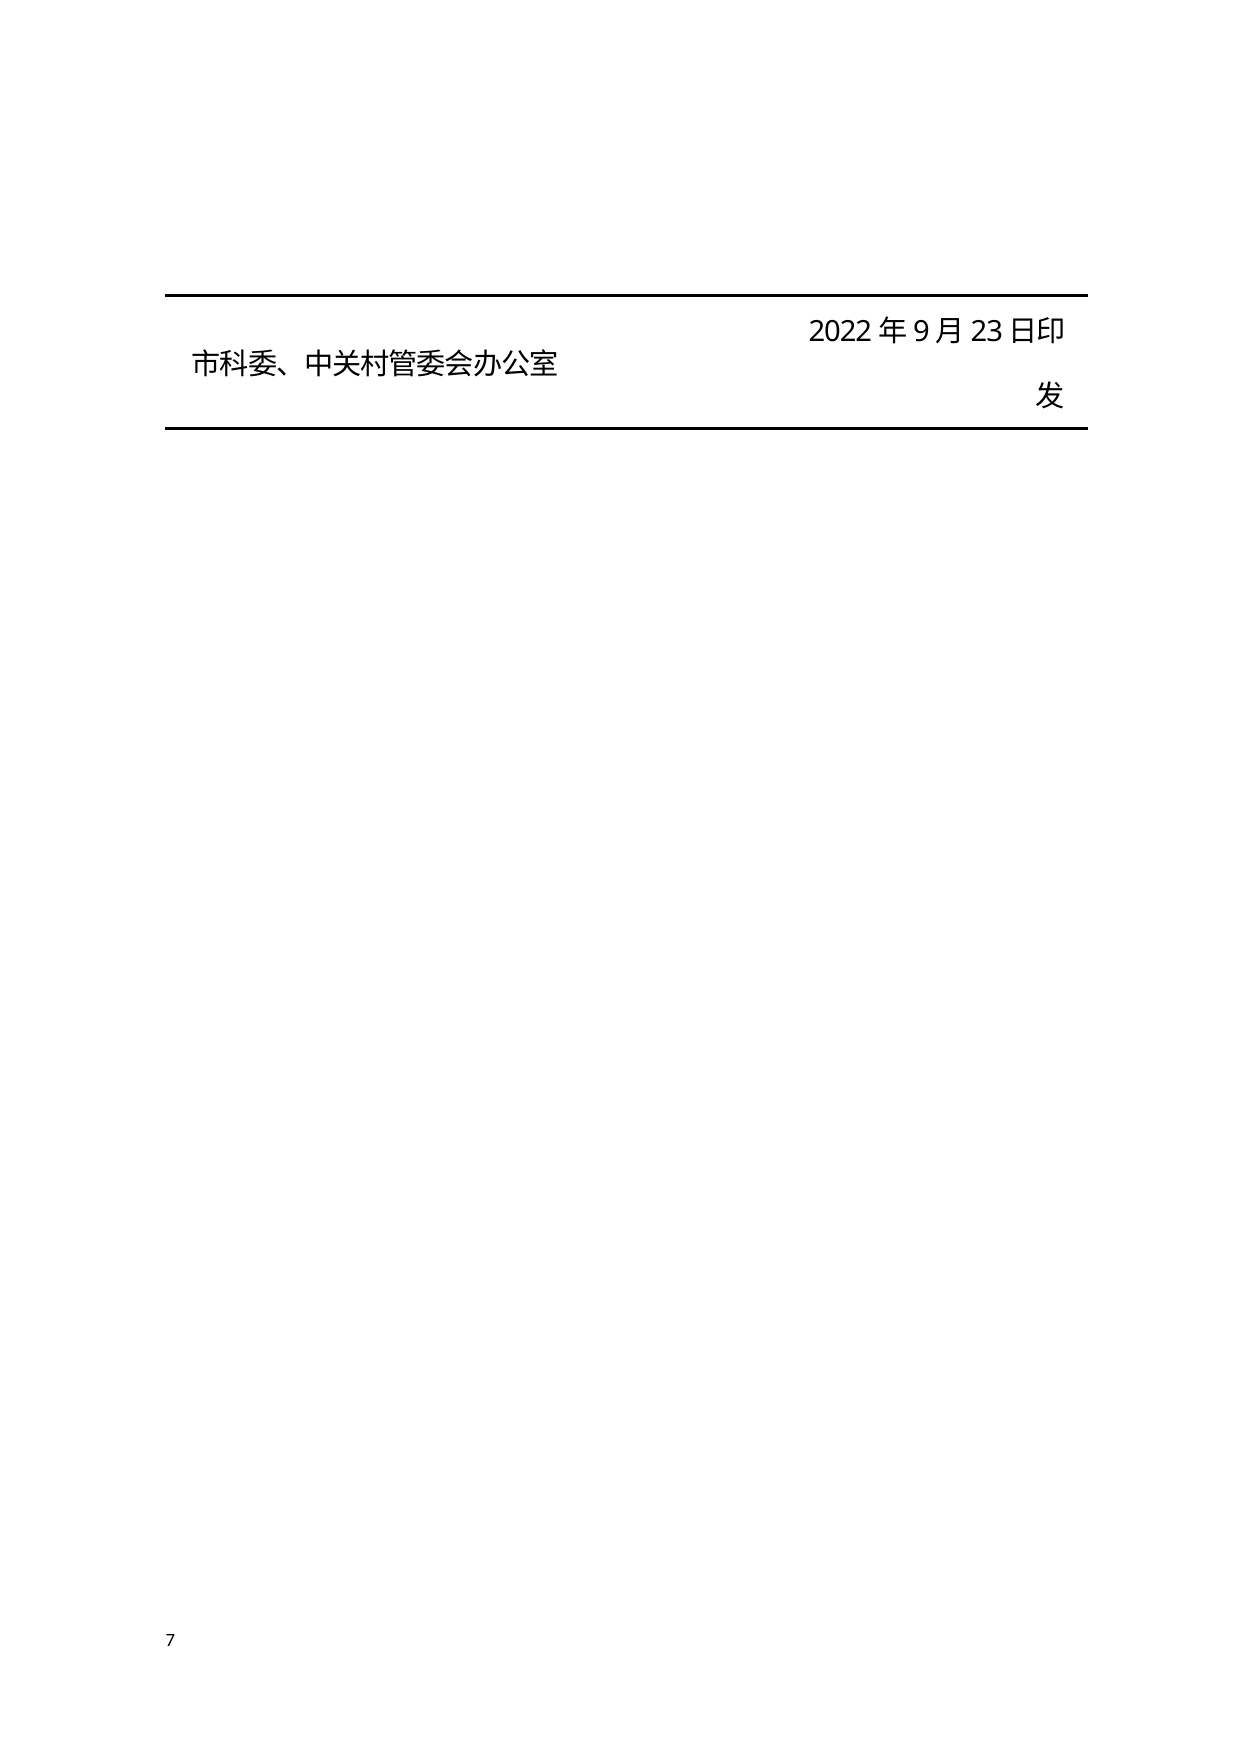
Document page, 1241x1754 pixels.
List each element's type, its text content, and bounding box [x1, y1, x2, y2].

table_header 市科委、中关村管委会办公室 [165, 297, 755, 427]
table_header 2022年9月23日印发 [755, 297, 1087, 427]
